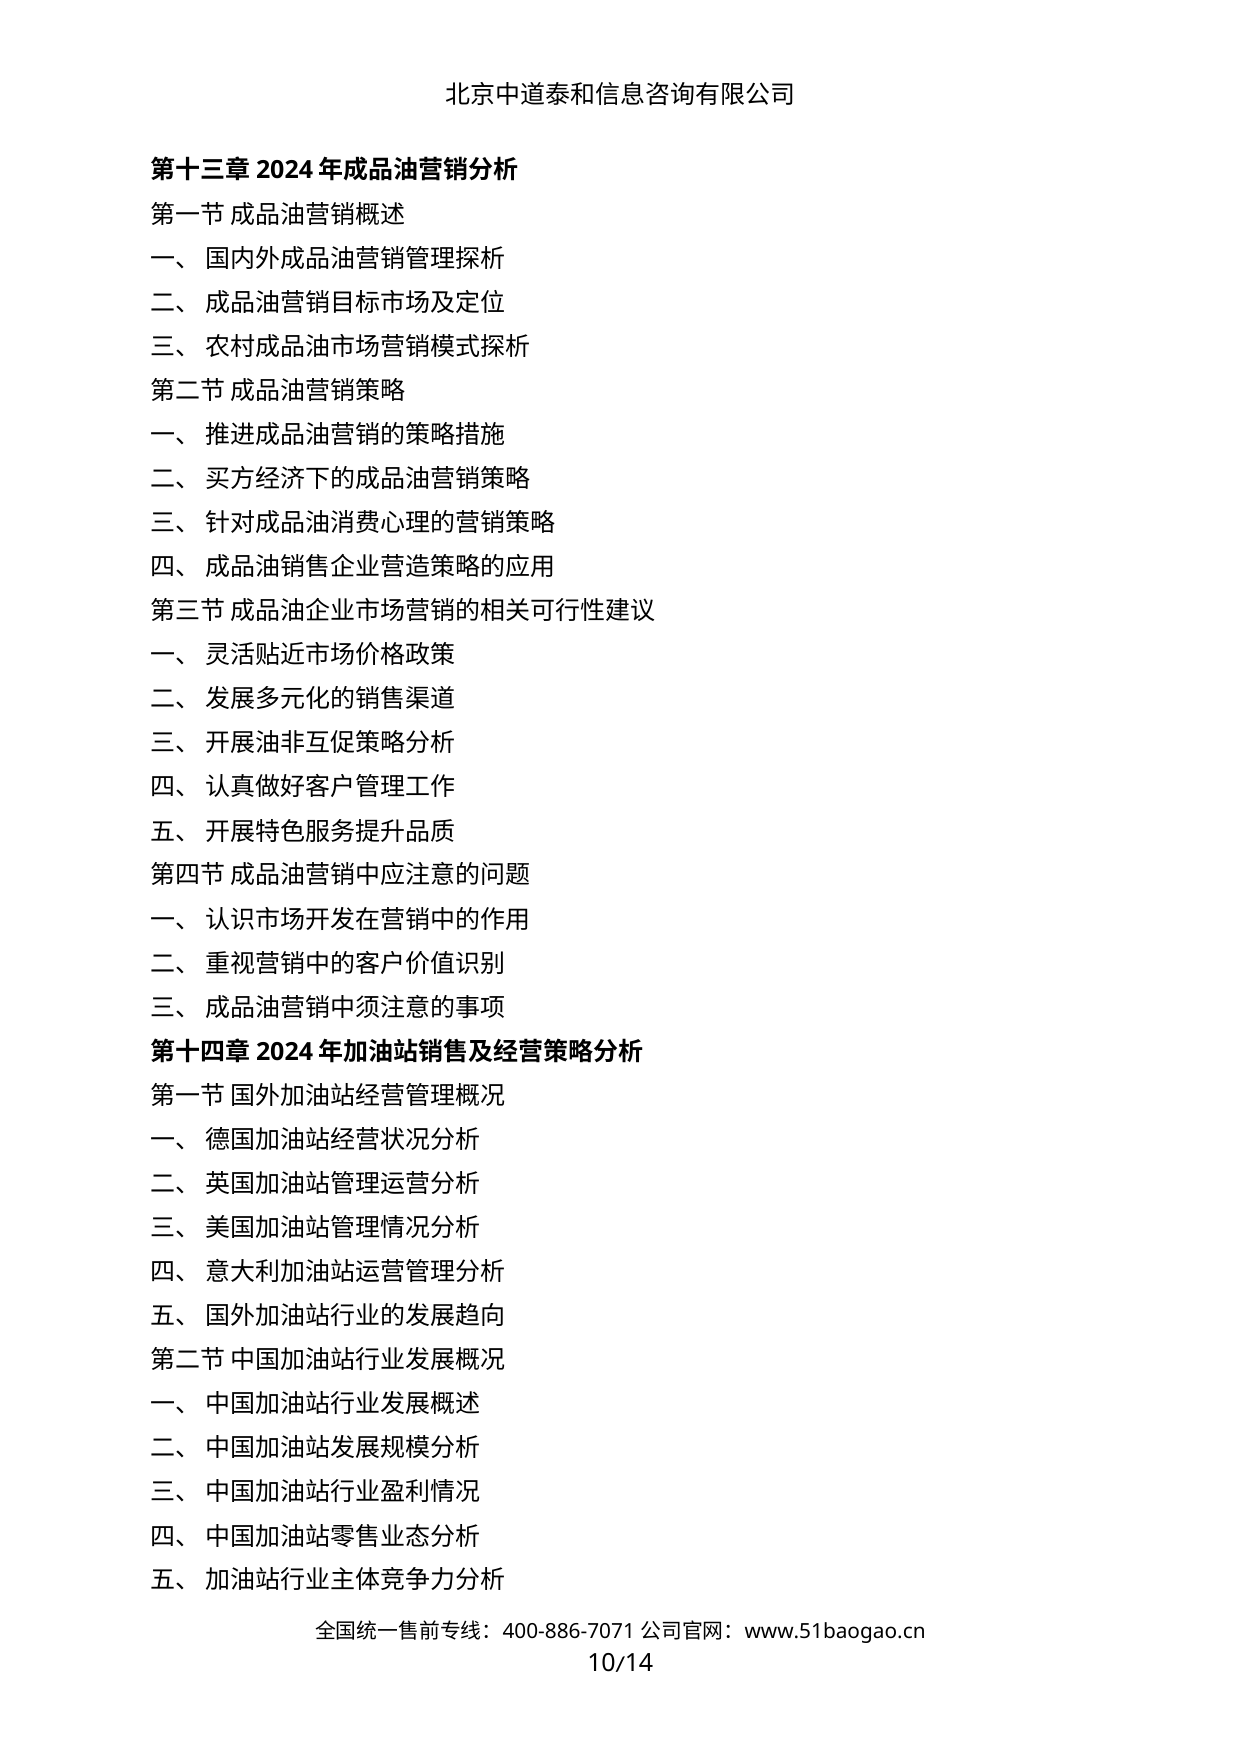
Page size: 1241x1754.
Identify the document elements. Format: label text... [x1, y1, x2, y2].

text 四、 中国加油站零售业态分析 [150, 1516, 1090, 1552]
text 一、 中国加油站行业发展概述 [150, 1384, 1090, 1420]
text 三、 开展油非互促策略分析 [150, 723, 1090, 759]
text 二、 买方经济下的成品油营销策略 [150, 458, 1090, 495]
text 第十四章 2024年加油站销售及经营策略分析 [150, 1031, 1090, 1067]
text 三、 成品油营销中须注意的事项 [150, 987, 1090, 1023]
text 二、 英国加油站管理运营分析 [150, 1163, 1090, 1200]
text 三、 美国加油站管理情况分析 [150, 1207, 1090, 1244]
text 四、 认真做好客户管理工作 [150, 767, 1090, 803]
text 第一节 国外加油站经营管理概况 [150, 1075, 1090, 1112]
text 二、 中国加油站发展规模分析 [150, 1428, 1090, 1464]
text 第十三章 2024年成品油营销分析 [150, 150, 1090, 186]
text 五、 加油站行业主体竞争力分析 [150, 1560, 1090, 1596]
text 二、 重视营销中的客户价值识别 [150, 943, 1090, 979]
text 五、 国外加油站行业的发展趋向 [150, 1296, 1090, 1332]
text 五、 开展特色服务提升品质 [150, 811, 1090, 847]
text 一、 德国加油站经营状况分析 [150, 1119, 1090, 1156]
text 二、 成品油营销目标市场及定位 [150, 282, 1090, 318]
text 三、 针对成品油消费心理的营销策略 [150, 502, 1090, 539]
text 第二节 中国加油站行业发展概况 [150, 1340, 1090, 1376]
text 一、 认识市场开发在营销中的作用 [150, 899, 1090, 935]
text 三、 中国加油站行业盈利情况 [150, 1472, 1090, 1508]
text 第一节 成品油营销概述 [150, 194, 1090, 230]
text 第四节 成品油营销中应注意的问题 [150, 855, 1090, 891]
text 一、 灵活贴近市场价格政策 [150, 635, 1090, 671]
text 三、 农村成品油市场营销模式探析 [150, 326, 1090, 362]
text 第三节 成品油企业市场营销的相关可行性建议 [150, 591, 1090, 627]
text 第二节 成品油营销策略 [150, 370, 1090, 407]
text 四、 意大利加油站运营管理分析 [150, 1252, 1090, 1288]
text 一、 国内外成品油营销管理探析 [150, 238, 1090, 274]
text 二、 发展多元化的销售渠道 [150, 679, 1090, 715]
text 四、 成品油销售企业营造策略的应用 [150, 547, 1090, 583]
text 一、 推进成品油营销的策略措施 [150, 414, 1090, 451]
